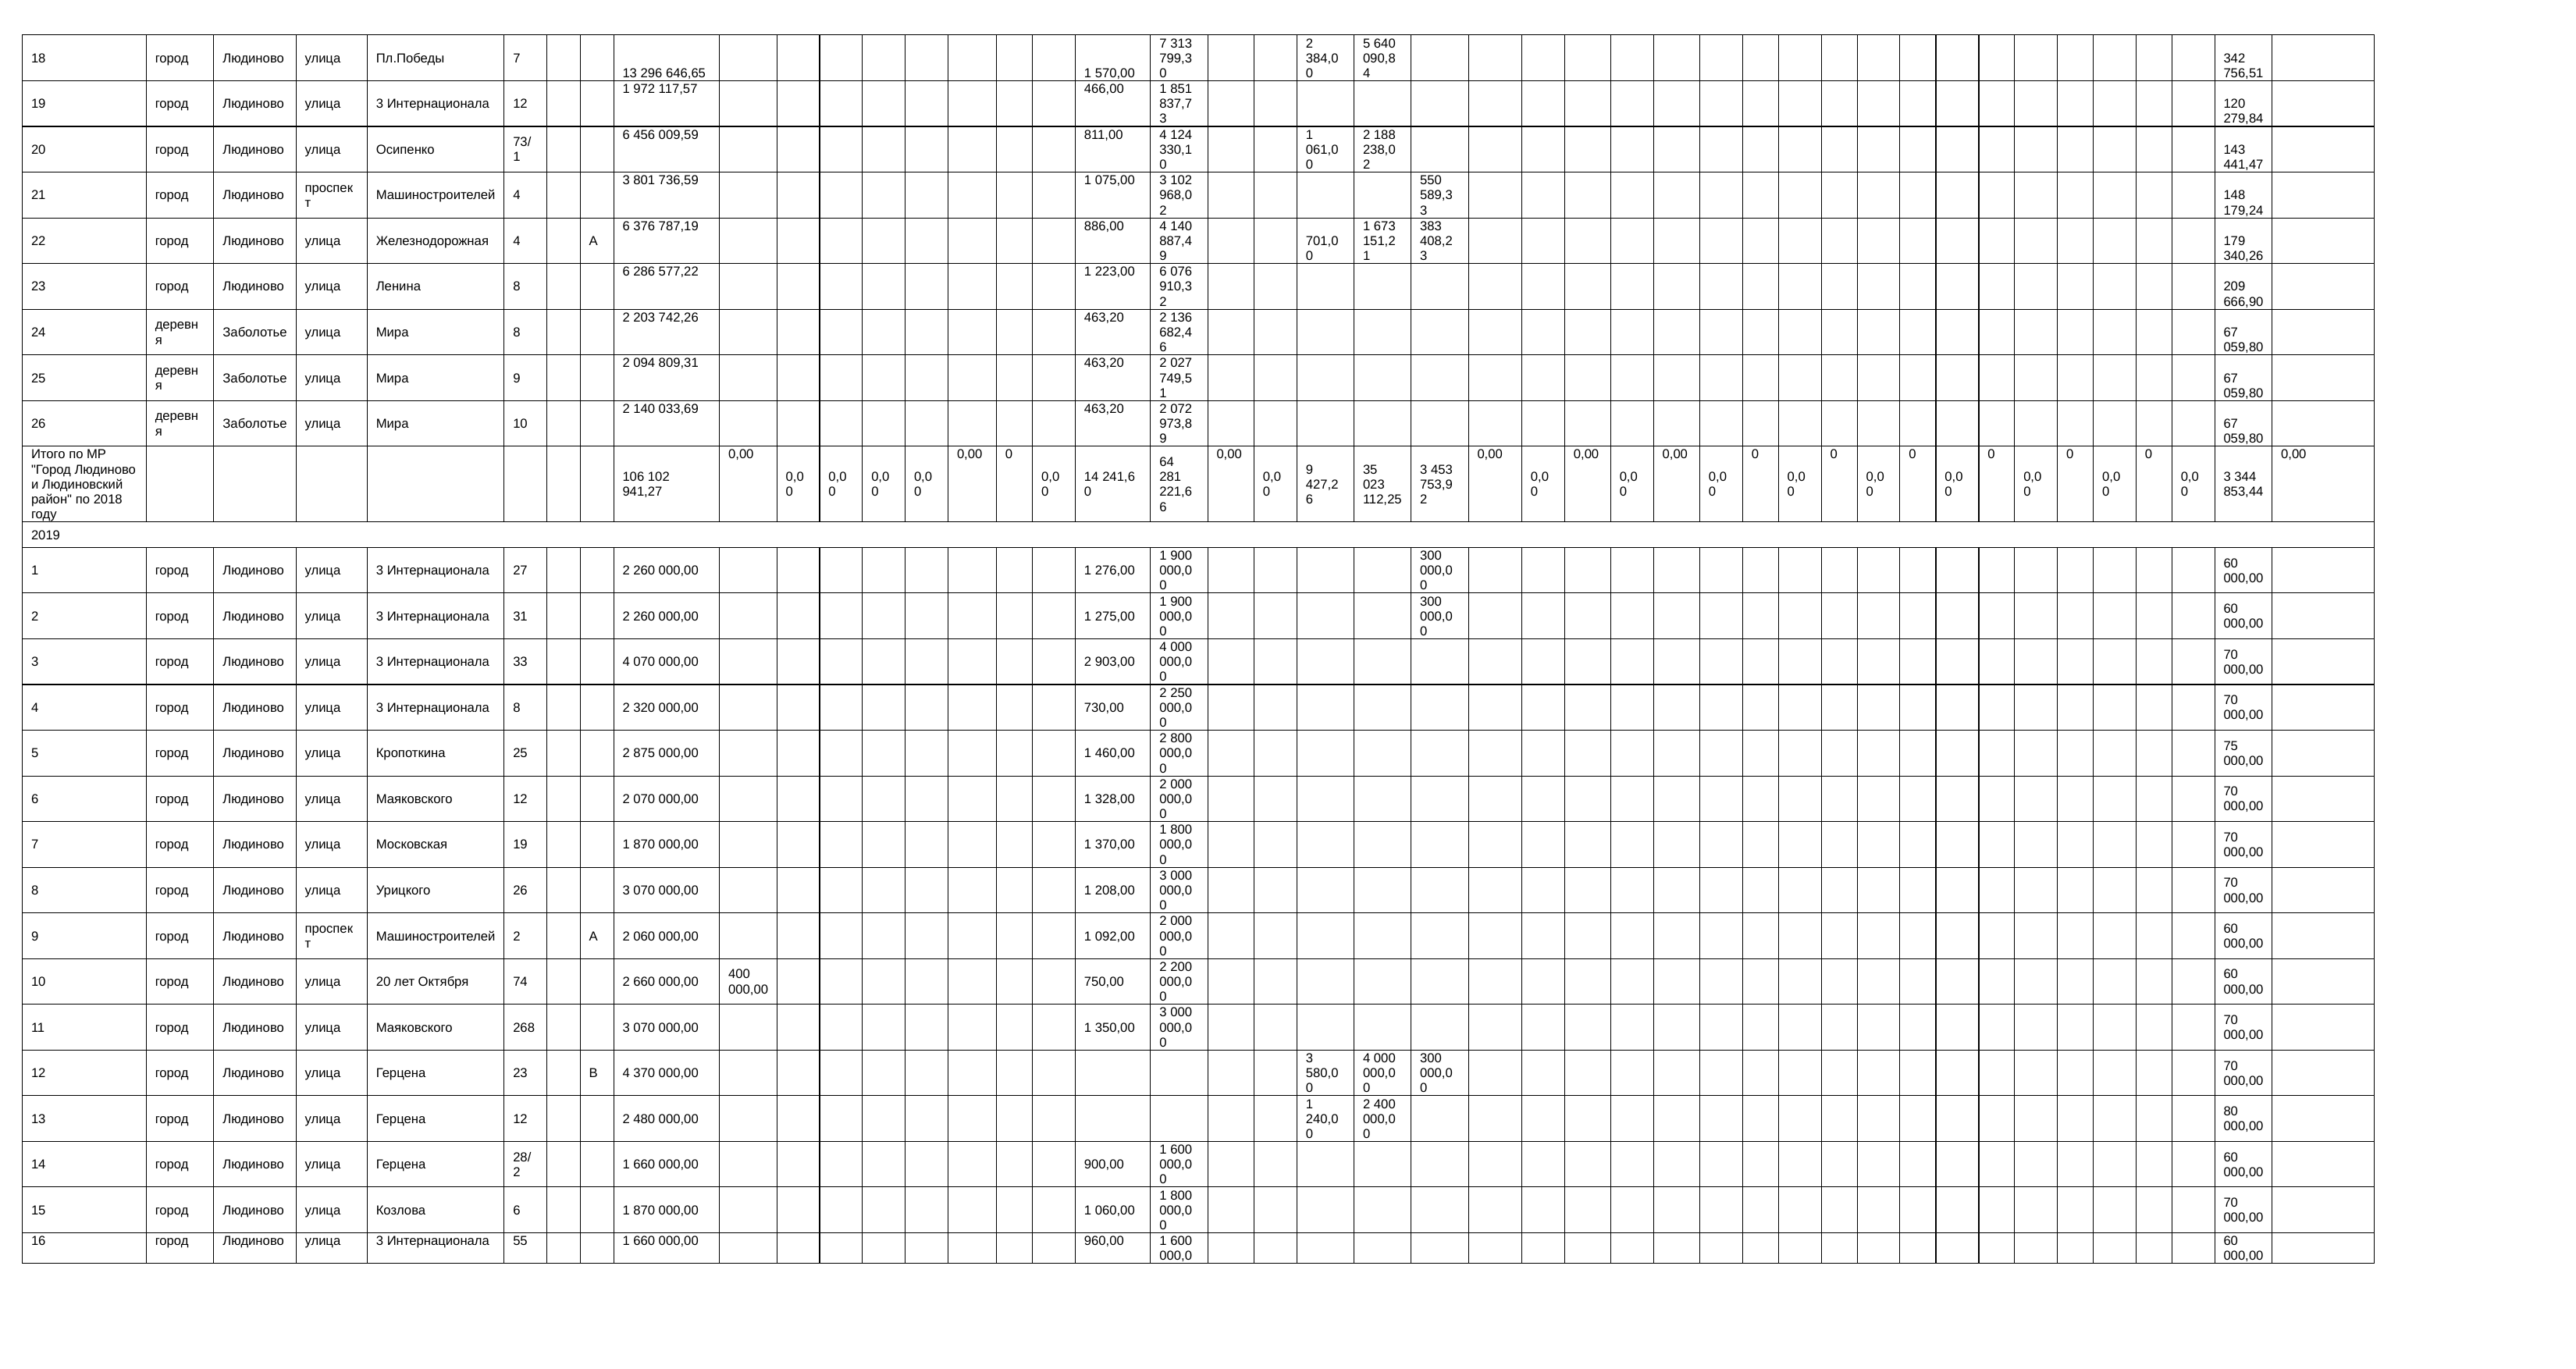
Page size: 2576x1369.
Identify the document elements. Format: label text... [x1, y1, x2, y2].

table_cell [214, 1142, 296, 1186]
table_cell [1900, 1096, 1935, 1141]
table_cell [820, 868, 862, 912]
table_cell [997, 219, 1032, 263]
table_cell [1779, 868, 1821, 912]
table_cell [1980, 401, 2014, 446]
table_cell [2058, 35, 2093, 80]
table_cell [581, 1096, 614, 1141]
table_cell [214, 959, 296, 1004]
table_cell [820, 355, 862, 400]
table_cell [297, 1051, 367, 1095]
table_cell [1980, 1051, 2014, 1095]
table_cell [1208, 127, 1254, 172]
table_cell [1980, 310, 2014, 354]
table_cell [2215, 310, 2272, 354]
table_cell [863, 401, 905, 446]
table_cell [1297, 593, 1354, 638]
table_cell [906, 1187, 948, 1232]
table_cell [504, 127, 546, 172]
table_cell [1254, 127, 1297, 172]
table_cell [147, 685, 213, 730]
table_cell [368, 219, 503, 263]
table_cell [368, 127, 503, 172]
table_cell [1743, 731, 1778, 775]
table_cell [1208, 35, 1254, 80]
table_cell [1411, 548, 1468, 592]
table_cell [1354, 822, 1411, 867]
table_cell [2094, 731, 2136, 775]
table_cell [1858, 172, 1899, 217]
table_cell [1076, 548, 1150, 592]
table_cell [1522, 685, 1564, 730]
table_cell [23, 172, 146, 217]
table_cell Людиново [214, 35, 296, 80]
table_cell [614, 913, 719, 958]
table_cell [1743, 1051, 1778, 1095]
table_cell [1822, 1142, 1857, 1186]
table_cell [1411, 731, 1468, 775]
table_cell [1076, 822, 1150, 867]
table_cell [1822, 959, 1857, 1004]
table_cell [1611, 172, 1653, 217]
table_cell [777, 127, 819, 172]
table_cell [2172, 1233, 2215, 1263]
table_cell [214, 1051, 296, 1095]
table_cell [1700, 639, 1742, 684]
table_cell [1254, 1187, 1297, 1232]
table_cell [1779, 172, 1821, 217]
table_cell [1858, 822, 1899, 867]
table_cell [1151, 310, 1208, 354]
table_cell [1937, 35, 1978, 80]
table_cell [863, 35, 905, 80]
table_cell 342 756,51 [2215, 35, 2272, 80]
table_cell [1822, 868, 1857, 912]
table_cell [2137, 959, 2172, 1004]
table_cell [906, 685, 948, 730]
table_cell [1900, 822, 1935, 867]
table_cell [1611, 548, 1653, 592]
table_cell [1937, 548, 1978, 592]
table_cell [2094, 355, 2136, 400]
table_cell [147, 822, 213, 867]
table_cell город [147, 81, 213, 126]
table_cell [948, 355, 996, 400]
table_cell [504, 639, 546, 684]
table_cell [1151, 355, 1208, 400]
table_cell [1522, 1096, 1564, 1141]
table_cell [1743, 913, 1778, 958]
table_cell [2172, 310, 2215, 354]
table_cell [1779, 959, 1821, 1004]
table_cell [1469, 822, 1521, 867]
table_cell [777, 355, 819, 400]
table_cell 13 296 646,65 [614, 35, 719, 80]
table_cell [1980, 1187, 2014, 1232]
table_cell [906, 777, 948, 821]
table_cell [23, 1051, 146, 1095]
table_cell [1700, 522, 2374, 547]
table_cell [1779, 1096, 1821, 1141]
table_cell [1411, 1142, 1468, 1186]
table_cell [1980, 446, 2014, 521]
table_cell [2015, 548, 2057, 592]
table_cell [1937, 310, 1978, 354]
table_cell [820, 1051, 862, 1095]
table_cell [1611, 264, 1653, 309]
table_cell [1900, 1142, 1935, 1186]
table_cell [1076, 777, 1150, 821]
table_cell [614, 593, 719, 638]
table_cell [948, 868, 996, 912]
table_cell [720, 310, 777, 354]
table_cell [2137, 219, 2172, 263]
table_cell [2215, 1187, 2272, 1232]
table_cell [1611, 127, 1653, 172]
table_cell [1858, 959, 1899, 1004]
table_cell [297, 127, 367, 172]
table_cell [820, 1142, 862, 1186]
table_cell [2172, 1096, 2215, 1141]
table_cell [2172, 81, 2215, 126]
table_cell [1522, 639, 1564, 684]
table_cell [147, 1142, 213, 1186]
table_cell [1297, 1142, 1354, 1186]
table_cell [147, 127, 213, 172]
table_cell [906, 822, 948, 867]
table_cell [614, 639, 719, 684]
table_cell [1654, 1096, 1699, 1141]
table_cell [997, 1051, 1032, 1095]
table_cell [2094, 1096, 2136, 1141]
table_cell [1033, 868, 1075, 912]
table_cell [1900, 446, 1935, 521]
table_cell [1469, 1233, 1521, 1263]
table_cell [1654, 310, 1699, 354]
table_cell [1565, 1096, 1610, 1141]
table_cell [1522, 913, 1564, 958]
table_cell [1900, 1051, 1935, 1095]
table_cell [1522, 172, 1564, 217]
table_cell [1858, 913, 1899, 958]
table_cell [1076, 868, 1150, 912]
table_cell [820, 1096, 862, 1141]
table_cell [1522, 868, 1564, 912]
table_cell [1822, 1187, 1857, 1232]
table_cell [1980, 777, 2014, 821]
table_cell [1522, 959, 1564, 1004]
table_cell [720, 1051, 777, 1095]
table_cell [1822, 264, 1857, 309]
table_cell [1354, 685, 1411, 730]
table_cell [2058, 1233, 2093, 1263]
table_cell [720, 81, 777, 126]
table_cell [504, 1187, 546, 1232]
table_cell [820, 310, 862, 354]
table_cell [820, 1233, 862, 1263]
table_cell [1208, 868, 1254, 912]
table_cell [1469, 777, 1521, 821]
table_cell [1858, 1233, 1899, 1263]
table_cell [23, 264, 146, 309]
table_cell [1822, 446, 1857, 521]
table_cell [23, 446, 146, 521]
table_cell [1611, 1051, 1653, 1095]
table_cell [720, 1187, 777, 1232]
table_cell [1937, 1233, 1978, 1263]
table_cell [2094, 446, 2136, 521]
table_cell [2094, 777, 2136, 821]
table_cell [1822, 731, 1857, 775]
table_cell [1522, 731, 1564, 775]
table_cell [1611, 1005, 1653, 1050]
table_cell 2 384,00 [1297, 35, 1354, 80]
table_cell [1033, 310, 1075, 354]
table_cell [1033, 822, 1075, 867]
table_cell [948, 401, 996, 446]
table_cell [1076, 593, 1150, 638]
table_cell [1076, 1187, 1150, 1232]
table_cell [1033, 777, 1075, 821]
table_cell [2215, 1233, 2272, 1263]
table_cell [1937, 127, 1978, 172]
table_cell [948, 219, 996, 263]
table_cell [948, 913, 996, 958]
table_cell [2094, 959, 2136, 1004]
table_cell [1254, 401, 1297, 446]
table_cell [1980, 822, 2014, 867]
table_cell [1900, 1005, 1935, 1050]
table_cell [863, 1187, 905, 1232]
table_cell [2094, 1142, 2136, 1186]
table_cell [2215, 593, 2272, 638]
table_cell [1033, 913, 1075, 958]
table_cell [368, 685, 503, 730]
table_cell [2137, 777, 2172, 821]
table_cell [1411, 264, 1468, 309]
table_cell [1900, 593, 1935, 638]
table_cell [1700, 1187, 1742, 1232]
table_cell 7 [504, 35, 546, 80]
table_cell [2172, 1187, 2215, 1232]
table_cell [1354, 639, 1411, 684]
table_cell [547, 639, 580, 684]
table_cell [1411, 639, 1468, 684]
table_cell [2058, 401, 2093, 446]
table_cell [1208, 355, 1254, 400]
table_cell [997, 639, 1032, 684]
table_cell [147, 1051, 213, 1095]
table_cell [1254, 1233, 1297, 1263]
table_cell Людиново [214, 81, 296, 126]
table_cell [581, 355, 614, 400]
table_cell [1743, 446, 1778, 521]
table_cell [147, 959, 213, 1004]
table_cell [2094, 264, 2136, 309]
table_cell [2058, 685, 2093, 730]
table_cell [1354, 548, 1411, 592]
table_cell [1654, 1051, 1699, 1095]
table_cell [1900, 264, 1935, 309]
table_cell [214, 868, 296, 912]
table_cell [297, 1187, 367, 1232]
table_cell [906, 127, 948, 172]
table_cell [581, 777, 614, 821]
table_cell [820, 35, 862, 80]
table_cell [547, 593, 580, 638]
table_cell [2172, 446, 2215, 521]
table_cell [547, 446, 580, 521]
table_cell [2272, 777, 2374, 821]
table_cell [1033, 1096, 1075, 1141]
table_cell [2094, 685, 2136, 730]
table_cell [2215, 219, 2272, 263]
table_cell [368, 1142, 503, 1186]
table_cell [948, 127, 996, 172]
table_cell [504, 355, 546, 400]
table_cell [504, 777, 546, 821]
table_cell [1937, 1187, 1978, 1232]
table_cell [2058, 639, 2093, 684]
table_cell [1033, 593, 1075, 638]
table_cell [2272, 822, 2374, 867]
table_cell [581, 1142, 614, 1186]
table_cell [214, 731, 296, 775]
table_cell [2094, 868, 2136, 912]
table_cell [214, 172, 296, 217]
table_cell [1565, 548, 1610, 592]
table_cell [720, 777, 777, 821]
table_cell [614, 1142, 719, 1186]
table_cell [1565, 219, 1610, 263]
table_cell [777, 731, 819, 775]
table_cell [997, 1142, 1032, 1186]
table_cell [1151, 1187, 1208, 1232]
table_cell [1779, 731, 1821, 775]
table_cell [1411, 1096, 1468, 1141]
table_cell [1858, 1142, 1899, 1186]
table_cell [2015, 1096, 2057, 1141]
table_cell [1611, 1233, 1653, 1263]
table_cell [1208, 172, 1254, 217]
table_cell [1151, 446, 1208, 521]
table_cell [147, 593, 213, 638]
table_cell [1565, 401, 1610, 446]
table_cell [1297, 81, 1354, 126]
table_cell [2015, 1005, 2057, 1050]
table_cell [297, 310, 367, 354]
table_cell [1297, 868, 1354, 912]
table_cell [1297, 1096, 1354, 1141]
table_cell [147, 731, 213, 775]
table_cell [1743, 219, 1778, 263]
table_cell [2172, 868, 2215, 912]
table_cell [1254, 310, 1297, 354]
table_cell [1033, 81, 1075, 126]
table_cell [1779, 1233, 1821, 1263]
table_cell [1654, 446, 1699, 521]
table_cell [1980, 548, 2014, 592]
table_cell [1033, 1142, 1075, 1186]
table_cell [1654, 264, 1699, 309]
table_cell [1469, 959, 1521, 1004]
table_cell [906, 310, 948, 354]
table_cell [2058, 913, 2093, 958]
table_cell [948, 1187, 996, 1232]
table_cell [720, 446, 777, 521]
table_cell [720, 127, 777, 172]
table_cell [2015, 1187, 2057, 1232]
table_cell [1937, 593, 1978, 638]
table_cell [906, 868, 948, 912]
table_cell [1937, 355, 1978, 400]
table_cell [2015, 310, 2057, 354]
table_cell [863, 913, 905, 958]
table_cell [1208, 81, 1254, 126]
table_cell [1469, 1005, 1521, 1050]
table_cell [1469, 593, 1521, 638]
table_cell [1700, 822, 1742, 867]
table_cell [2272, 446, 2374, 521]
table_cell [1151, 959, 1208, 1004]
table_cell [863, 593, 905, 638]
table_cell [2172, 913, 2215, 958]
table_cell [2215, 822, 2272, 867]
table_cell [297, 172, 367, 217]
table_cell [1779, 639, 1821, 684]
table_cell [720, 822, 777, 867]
table_cell [1900, 35, 1935, 80]
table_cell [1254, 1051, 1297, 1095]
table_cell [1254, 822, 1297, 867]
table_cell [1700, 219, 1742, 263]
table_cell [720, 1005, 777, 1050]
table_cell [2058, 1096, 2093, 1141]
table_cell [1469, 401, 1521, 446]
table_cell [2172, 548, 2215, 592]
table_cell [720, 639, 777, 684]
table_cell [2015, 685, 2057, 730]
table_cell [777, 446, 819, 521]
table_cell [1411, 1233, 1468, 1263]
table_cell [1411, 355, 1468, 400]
table_cell [863, 81, 905, 126]
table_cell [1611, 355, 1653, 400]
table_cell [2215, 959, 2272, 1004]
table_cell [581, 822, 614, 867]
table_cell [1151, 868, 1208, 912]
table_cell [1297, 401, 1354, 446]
table_cell [1858, 81, 1899, 126]
table_cell [2094, 35, 2136, 80]
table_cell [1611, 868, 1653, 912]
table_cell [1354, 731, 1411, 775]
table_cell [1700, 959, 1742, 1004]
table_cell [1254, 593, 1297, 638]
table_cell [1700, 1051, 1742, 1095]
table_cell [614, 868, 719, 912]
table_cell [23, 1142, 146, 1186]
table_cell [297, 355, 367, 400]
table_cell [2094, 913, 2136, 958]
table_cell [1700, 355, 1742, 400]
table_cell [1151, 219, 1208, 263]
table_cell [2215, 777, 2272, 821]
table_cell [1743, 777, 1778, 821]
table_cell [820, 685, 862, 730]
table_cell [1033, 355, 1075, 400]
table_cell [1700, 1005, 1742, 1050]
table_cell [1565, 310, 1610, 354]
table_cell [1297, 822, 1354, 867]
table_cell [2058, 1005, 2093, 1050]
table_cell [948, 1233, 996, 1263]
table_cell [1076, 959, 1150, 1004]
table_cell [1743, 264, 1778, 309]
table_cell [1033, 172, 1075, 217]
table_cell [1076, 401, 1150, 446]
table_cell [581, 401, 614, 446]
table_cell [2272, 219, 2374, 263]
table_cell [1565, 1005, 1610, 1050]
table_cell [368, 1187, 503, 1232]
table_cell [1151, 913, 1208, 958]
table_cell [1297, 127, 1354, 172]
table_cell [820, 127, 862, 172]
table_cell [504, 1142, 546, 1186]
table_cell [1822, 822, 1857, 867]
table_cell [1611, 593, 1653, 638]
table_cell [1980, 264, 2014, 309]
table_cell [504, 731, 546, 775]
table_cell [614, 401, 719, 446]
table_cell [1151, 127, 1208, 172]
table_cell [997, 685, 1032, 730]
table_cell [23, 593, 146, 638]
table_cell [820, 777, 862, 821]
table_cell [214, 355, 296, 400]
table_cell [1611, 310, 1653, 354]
table_cell [1254, 81, 1297, 126]
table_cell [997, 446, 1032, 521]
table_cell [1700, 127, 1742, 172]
table_cell [1254, 35, 1297, 80]
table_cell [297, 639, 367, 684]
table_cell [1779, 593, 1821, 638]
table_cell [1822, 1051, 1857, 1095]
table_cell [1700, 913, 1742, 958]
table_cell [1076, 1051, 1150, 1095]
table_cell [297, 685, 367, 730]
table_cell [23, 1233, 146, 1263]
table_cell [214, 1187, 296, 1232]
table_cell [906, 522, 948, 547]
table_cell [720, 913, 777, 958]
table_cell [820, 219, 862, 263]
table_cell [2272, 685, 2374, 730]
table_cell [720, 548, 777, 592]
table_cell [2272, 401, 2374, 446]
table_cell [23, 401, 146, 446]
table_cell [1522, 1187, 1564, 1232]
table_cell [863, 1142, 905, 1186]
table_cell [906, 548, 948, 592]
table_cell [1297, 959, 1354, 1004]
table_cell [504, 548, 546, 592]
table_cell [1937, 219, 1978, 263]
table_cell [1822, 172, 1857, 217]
table_cell [1779, 81, 1821, 126]
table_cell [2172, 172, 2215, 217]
table_cell [1033, 35, 1075, 80]
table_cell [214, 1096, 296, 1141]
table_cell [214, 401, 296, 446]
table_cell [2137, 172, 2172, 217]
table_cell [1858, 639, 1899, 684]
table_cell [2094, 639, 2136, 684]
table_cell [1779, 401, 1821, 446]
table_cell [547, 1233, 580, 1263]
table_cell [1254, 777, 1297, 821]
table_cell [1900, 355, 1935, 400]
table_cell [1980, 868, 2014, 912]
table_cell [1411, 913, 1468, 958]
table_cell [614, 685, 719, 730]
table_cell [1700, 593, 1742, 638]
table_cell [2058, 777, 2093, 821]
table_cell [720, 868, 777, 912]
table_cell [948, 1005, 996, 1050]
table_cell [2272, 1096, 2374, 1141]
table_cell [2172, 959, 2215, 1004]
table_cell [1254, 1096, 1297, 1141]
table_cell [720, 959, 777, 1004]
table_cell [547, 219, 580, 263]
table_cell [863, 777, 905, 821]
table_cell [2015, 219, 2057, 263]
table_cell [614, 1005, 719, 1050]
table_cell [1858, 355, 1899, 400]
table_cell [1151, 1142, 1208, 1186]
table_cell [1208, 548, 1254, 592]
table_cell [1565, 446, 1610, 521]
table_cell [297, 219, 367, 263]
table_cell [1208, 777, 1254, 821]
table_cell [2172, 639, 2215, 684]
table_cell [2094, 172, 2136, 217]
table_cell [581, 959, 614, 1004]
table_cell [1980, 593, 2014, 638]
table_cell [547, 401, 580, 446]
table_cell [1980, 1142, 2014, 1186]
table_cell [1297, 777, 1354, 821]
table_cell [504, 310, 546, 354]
table_cell [1565, 35, 1610, 80]
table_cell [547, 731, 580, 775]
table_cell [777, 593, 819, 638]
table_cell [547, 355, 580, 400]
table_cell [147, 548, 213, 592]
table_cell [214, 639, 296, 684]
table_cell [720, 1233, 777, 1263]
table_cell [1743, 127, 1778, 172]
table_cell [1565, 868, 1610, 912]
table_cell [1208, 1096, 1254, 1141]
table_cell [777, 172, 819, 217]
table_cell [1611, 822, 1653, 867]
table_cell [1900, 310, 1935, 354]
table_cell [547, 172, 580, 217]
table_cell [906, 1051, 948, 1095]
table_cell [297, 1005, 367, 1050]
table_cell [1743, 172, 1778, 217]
table_cell 120 279,84 [2215, 81, 2272, 126]
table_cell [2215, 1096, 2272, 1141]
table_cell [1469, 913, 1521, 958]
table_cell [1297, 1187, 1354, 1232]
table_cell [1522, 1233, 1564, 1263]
table_cell [2137, 35, 2172, 80]
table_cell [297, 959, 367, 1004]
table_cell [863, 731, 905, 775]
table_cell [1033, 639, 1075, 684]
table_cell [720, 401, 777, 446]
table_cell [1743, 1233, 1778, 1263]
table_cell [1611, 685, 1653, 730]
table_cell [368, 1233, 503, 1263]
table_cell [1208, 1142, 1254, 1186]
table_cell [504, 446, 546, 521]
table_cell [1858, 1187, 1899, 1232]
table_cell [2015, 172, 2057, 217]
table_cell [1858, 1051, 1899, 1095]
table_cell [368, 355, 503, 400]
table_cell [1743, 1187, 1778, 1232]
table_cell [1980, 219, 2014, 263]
table_cell [1411, 35, 1468, 80]
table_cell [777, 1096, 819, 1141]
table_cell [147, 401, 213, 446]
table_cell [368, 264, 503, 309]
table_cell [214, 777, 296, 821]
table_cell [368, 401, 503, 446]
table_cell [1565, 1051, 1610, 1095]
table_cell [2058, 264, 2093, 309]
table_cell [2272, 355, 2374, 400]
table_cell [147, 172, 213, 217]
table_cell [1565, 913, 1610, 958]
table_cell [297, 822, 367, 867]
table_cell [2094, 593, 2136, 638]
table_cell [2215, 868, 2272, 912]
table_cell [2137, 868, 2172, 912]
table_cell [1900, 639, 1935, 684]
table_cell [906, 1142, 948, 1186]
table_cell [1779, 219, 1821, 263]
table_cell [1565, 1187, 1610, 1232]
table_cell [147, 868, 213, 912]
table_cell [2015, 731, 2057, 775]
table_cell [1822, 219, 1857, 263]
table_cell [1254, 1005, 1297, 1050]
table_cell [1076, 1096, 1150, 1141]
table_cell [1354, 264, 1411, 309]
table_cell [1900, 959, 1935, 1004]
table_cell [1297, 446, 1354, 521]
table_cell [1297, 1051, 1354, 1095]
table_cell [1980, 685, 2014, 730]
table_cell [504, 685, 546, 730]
table_cell улица [297, 81, 367, 126]
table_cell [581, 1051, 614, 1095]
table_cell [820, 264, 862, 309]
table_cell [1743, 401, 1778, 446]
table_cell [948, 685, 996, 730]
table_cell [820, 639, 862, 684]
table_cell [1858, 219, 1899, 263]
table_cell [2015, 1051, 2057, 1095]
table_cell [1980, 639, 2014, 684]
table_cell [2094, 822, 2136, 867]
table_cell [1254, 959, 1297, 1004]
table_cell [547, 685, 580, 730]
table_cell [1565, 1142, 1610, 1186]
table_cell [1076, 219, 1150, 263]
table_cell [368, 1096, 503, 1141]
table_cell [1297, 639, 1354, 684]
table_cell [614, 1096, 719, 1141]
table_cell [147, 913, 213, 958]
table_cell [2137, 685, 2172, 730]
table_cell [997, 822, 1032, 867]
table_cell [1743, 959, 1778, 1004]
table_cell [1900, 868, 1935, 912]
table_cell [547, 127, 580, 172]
table_cell [2058, 81, 2093, 126]
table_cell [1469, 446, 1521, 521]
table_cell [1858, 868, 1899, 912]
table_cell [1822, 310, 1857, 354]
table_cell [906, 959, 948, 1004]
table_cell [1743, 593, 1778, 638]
table_cell 12 [504, 81, 546, 126]
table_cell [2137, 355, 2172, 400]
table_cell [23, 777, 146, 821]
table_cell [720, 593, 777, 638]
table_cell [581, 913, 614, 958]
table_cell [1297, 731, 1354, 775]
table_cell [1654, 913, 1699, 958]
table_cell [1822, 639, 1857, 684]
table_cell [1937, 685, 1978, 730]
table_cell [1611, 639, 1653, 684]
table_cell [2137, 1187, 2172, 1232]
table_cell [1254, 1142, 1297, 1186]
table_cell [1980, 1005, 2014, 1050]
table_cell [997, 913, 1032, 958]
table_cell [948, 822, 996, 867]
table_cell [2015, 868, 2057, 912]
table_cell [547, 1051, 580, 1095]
table_cell [777, 81, 819, 126]
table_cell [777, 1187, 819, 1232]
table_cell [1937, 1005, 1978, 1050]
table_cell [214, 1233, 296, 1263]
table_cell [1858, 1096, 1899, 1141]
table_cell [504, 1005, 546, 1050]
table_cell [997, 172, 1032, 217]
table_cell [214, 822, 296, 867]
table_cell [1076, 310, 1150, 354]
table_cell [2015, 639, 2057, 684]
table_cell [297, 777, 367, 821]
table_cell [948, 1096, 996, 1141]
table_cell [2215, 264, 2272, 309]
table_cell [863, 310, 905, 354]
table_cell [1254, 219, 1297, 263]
table_cell [1743, 81, 1778, 126]
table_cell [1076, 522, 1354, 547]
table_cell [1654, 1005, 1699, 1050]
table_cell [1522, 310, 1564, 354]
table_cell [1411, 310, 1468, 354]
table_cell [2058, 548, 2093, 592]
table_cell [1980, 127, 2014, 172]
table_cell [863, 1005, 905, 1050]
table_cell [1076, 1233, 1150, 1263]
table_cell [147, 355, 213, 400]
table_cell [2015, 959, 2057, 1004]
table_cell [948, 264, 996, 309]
table_cell [906, 81, 948, 126]
table_cell [1611, 35, 1653, 80]
table_cell [948, 35, 996, 80]
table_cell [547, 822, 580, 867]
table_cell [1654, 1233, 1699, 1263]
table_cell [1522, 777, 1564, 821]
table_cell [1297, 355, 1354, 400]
table_cell Пл.Победы [368, 35, 503, 80]
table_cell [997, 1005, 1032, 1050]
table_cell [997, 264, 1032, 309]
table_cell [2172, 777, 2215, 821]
table_cell [1822, 35, 1857, 80]
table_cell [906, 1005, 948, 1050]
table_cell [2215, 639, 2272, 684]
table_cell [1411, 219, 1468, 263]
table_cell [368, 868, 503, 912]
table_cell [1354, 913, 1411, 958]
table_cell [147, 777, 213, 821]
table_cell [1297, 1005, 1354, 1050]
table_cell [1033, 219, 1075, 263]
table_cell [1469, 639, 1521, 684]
table_cell 5 640 090,84 [1354, 35, 1411, 80]
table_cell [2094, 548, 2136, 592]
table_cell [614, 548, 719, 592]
table_cell 1 851 837,73 [1151, 81, 1208, 126]
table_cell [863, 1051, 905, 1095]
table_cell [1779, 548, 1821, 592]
table_cell [1522, 81, 1564, 126]
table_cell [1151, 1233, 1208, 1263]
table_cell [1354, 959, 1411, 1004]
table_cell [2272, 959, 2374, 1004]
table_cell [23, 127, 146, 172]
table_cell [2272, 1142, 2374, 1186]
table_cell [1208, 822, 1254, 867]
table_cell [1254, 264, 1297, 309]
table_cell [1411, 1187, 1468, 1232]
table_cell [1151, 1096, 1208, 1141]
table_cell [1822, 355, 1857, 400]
table_cell [547, 35, 580, 80]
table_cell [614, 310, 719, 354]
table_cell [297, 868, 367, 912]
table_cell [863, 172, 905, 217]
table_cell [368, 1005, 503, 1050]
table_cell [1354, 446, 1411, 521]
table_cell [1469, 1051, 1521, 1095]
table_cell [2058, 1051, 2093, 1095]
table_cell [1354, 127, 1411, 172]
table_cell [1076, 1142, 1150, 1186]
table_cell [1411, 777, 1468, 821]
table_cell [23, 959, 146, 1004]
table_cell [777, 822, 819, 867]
table_cell 466,00 [1076, 81, 1150, 126]
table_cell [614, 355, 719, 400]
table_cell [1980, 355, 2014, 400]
table_cell [997, 35, 1032, 80]
table_cell [1565, 81, 1610, 126]
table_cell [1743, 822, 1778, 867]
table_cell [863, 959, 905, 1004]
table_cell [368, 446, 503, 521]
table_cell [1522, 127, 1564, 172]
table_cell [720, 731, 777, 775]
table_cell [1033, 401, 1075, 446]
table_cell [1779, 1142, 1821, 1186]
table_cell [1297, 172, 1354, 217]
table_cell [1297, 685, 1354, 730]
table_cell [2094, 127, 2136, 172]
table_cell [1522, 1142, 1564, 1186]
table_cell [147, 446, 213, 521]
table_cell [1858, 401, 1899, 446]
table_cell [777, 35, 819, 80]
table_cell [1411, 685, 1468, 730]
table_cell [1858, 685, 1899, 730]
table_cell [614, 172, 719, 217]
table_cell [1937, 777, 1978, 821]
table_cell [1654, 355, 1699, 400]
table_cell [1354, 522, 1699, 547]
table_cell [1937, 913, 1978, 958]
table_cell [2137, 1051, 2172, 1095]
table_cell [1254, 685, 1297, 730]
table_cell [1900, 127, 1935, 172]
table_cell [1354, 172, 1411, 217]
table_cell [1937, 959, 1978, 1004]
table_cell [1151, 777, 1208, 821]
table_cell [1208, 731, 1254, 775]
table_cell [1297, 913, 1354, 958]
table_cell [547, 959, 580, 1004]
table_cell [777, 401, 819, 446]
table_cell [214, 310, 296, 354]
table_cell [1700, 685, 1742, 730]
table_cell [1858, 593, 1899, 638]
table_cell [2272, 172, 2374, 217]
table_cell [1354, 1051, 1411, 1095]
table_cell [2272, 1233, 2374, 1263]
table_cell 1 972 117,57 [614, 81, 719, 126]
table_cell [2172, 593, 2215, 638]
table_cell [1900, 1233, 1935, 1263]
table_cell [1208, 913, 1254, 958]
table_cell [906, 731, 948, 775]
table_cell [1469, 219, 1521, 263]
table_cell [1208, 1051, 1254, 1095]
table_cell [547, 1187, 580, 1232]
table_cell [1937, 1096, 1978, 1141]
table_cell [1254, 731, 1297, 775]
table_cell [2015, 81, 2057, 126]
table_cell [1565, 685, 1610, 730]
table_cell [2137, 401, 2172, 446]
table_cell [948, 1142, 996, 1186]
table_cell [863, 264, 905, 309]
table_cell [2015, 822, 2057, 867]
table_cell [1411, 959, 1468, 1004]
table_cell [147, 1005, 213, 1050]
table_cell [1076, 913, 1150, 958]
table_cell [1743, 35, 1778, 80]
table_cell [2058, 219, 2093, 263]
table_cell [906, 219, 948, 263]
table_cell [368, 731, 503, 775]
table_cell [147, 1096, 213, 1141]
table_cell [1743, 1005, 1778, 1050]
table_cell 3 Интернационала [368, 81, 503, 126]
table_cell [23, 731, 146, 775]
table_cell [948, 81, 996, 126]
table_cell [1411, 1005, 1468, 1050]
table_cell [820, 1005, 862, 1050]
table_cell [1654, 35, 1699, 80]
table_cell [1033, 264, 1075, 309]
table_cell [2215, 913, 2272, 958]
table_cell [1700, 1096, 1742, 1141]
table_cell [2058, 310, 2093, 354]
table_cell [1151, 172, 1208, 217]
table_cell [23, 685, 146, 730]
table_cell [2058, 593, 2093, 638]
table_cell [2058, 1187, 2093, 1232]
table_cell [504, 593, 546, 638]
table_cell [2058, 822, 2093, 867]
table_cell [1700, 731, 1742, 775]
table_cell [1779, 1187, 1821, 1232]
table_cell улица [297, 35, 367, 80]
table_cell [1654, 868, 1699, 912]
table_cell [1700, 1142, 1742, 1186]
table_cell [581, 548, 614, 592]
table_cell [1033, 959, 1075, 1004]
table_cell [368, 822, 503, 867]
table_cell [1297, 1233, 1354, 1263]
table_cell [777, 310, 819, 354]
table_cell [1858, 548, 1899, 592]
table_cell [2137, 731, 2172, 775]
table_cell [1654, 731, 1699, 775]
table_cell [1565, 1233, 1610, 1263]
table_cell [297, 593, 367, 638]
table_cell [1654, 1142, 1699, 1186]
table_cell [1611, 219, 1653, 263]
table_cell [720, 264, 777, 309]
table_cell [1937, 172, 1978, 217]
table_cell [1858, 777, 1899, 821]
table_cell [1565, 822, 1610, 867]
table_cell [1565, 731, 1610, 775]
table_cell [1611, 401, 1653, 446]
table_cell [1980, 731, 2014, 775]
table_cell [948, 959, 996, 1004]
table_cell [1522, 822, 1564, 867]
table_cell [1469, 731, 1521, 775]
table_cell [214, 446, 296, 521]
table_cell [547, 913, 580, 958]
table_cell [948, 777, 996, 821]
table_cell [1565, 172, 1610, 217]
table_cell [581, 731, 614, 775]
table_cell [1858, 35, 1899, 80]
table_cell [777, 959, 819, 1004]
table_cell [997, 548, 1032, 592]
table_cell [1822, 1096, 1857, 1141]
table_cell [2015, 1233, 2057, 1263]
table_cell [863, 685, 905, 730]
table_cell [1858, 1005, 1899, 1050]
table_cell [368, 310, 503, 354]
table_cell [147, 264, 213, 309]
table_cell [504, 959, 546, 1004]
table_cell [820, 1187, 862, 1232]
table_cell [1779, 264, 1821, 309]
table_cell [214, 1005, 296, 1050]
table_cell [1900, 81, 1935, 126]
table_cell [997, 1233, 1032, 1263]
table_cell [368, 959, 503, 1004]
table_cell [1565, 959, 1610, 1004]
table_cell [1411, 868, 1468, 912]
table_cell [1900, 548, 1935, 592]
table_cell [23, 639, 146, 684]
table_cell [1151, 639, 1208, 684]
table_cell [1980, 35, 2014, 80]
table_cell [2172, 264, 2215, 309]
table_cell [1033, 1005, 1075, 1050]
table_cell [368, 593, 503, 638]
table_cell [1700, 35, 1742, 80]
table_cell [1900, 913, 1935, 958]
table_cell 7 313 799,30 [1151, 35, 1208, 80]
table_cell 18 [23, 35, 146, 80]
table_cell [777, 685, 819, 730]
table_cell [906, 35, 948, 80]
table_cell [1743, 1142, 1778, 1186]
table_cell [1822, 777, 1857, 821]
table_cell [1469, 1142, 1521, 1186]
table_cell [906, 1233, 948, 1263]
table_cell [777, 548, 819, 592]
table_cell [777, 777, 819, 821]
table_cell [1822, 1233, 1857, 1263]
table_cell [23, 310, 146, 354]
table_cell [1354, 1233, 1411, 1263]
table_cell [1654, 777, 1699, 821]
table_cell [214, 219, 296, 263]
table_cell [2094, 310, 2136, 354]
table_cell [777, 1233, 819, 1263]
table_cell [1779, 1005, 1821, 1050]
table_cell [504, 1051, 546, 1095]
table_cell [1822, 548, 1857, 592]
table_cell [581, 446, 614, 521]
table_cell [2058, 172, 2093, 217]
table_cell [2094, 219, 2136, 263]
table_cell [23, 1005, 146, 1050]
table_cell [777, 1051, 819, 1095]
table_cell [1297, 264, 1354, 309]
table_cell [547, 81, 580, 126]
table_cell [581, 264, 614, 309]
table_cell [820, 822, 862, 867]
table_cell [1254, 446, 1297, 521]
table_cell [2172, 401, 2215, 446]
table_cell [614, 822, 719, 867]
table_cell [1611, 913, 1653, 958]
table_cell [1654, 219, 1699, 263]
table_cell [1411, 81, 1468, 126]
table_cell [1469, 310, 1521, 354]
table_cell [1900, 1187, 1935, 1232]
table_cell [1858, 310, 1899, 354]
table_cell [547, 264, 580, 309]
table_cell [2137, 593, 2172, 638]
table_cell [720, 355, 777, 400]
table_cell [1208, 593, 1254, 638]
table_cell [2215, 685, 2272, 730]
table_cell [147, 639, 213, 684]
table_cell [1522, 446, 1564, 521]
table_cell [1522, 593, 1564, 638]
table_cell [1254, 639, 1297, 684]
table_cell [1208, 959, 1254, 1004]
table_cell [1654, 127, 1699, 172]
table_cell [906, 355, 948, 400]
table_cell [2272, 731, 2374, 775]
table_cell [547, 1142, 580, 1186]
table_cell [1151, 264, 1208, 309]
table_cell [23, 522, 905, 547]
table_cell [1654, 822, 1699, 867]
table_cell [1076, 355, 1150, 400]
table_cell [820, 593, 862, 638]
table_cell [1611, 81, 1653, 126]
table_cell [581, 81, 614, 126]
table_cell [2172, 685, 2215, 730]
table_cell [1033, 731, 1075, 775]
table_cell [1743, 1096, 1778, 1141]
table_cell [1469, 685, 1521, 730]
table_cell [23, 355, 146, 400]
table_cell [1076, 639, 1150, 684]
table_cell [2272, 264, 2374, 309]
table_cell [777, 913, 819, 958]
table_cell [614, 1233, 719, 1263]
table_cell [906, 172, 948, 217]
table_cell [1937, 81, 1978, 126]
table_cell [1354, 81, 1411, 126]
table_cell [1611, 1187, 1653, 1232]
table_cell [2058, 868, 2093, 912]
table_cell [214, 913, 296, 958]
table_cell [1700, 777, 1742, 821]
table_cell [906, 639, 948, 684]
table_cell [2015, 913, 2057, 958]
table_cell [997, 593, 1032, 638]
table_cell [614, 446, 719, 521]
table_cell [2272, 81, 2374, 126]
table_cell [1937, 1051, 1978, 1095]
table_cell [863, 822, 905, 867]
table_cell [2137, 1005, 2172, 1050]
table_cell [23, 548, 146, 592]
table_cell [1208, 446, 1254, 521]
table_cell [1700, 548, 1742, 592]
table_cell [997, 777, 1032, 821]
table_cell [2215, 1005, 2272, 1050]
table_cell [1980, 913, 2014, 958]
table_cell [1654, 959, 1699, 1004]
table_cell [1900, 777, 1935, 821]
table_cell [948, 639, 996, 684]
table_cell [1980, 81, 2014, 126]
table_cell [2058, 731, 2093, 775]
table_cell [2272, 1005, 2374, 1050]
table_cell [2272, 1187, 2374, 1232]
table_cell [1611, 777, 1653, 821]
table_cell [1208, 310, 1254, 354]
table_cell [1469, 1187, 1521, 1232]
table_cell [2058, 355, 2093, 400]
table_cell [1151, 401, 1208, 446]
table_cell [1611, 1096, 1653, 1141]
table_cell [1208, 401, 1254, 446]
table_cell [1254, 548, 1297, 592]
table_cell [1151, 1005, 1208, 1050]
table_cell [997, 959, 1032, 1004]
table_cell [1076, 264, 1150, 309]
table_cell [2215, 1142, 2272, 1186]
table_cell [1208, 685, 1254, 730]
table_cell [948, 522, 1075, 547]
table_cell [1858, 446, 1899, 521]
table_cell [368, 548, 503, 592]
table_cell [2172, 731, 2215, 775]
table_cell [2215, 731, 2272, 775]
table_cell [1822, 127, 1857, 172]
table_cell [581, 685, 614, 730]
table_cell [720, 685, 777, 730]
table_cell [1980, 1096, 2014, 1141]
table_cell город [147, 35, 213, 80]
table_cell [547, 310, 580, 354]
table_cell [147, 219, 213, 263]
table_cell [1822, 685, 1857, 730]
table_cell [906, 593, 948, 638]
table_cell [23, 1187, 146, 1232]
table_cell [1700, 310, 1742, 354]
table_cell [2137, 81, 2172, 126]
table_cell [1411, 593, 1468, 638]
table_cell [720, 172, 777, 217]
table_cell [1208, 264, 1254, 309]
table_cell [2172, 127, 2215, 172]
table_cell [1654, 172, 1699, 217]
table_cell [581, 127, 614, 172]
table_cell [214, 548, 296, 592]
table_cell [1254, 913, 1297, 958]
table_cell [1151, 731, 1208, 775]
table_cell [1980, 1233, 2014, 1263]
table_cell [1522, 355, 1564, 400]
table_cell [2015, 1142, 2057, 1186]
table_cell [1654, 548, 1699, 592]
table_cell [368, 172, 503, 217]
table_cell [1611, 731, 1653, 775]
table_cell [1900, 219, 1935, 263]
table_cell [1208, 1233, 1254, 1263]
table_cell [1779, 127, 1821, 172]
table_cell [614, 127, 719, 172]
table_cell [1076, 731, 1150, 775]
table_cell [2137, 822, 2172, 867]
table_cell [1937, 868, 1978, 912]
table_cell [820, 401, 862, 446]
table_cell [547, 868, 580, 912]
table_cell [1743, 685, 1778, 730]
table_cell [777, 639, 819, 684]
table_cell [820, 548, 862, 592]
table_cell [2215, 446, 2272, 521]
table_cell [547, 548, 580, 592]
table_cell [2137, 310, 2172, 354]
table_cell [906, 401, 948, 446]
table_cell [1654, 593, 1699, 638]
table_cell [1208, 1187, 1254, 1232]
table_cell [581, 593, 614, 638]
table_cell [1469, 35, 1521, 80]
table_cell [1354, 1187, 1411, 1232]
table_cell [820, 81, 862, 126]
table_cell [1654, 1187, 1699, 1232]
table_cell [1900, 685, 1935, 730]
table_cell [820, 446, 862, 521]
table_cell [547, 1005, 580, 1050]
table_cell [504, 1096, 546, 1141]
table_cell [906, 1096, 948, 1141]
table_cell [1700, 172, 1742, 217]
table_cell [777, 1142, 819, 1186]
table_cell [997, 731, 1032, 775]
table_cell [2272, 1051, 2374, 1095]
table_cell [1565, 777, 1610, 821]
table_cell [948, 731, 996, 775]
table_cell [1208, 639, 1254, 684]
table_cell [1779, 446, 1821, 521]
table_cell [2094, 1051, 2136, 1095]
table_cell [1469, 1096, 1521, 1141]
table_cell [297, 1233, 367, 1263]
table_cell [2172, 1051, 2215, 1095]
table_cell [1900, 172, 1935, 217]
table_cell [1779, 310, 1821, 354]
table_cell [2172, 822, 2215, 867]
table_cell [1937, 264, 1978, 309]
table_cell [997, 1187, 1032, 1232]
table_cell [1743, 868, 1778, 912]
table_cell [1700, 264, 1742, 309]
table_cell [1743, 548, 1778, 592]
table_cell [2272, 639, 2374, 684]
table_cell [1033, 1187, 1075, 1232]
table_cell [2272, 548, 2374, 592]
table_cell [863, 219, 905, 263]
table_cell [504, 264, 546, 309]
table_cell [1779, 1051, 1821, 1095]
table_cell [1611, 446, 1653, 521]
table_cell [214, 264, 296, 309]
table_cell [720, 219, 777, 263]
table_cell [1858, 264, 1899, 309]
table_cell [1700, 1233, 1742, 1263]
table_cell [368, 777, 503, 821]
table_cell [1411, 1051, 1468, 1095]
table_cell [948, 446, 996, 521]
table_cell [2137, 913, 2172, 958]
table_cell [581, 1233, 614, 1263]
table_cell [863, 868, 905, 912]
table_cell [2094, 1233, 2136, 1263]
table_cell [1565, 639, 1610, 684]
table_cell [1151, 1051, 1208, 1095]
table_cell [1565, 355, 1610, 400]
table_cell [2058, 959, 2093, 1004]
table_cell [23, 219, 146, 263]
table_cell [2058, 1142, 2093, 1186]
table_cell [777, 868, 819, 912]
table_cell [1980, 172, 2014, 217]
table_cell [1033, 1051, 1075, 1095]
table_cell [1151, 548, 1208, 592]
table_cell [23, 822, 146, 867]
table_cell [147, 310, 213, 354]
table_cell [1779, 35, 1821, 80]
table_cell [581, 35, 614, 80]
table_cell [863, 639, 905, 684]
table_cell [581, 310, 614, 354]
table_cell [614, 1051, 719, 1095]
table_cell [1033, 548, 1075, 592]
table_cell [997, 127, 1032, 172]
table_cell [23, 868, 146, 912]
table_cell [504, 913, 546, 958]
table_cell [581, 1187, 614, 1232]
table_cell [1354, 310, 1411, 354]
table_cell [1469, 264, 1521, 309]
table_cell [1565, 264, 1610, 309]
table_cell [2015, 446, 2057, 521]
table_cell [2015, 35, 2057, 80]
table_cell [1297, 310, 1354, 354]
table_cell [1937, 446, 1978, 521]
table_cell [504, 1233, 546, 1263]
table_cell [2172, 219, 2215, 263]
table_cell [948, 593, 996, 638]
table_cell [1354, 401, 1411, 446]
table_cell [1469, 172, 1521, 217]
table_cell [1654, 81, 1699, 126]
table_cell [1700, 81, 1742, 126]
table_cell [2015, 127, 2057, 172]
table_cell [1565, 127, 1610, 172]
table_cell [2272, 35, 2374, 80]
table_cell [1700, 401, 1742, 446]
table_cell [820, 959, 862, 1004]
table_cell [1469, 81, 1521, 126]
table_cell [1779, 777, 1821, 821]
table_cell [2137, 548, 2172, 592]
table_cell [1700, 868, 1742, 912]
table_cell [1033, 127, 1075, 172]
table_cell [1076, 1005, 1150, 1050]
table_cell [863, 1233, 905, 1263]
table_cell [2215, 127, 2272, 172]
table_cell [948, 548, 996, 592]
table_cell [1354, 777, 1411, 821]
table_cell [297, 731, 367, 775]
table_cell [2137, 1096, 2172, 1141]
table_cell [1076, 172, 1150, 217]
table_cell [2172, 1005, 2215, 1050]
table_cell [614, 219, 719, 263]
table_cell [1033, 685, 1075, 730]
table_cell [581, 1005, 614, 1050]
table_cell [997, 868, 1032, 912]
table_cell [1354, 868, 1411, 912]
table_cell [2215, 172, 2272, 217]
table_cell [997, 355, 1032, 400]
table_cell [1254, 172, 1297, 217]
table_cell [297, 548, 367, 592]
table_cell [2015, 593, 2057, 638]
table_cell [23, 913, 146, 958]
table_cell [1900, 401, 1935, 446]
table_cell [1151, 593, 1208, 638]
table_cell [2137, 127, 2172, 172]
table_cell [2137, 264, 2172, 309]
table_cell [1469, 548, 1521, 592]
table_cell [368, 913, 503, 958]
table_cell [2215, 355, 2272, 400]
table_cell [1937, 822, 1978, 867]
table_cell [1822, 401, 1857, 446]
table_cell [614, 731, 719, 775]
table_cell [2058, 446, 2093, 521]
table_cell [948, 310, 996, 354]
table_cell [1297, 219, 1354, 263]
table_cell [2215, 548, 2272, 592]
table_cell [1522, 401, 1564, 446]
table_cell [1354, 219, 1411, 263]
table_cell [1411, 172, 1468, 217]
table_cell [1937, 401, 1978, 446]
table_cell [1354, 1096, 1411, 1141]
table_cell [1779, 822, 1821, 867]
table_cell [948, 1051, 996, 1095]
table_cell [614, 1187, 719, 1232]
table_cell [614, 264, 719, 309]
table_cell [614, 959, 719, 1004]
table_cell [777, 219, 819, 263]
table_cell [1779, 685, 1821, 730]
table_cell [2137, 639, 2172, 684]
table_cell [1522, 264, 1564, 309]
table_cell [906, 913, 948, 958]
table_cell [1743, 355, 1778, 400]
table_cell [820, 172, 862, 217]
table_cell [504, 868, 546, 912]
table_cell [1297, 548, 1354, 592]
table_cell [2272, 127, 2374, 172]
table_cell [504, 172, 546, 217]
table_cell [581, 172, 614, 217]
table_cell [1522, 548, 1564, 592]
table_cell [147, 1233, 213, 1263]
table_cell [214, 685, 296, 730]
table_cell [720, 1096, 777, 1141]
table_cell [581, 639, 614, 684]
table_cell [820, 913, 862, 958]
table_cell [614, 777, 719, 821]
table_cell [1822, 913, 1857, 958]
table_cell [2172, 35, 2215, 80]
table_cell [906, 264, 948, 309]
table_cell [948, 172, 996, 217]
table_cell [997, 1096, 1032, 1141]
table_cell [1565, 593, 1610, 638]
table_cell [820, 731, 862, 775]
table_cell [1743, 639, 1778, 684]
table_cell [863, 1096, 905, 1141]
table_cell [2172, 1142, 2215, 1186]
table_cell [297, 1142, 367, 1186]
table_cell [720, 35, 777, 80]
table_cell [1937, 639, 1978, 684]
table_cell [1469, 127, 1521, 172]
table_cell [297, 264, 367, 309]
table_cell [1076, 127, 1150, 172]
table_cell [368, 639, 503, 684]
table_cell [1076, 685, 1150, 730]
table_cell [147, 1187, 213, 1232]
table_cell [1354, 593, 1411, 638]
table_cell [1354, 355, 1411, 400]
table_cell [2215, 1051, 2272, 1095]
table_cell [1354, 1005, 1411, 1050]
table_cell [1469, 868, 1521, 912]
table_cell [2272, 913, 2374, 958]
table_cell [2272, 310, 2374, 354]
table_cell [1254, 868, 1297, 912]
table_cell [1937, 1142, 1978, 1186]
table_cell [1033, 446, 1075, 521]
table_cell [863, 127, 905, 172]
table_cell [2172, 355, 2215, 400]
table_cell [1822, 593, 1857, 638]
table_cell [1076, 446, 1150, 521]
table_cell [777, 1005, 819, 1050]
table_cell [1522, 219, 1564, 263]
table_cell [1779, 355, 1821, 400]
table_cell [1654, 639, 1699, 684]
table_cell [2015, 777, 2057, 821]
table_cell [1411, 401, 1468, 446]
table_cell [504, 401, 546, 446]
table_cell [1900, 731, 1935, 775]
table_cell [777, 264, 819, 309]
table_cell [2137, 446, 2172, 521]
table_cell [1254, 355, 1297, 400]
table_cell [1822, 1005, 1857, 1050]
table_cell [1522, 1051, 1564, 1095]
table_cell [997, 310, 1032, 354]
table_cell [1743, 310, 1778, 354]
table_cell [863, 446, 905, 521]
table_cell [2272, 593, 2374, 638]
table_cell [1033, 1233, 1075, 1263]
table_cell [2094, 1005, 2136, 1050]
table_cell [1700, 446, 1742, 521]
table_cell [1822, 81, 1857, 126]
table_cell [2094, 81, 2136, 126]
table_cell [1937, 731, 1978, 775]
table_cell [1522, 35, 1564, 80]
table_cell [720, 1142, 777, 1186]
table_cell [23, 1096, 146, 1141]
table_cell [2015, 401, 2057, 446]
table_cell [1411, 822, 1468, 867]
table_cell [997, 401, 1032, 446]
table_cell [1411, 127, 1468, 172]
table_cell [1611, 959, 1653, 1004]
table_cell 19 [23, 81, 146, 126]
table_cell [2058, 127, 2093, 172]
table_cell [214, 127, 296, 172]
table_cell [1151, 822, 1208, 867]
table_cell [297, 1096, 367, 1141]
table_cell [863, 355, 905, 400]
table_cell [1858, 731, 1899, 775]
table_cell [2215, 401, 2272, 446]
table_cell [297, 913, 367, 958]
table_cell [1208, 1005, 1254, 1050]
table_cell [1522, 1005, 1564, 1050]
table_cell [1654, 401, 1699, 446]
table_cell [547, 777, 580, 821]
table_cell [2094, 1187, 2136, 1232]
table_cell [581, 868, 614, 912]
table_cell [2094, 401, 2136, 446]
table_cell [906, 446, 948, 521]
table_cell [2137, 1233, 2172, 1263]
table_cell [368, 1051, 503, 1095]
table_cell 1 570,00 [1076, 35, 1150, 80]
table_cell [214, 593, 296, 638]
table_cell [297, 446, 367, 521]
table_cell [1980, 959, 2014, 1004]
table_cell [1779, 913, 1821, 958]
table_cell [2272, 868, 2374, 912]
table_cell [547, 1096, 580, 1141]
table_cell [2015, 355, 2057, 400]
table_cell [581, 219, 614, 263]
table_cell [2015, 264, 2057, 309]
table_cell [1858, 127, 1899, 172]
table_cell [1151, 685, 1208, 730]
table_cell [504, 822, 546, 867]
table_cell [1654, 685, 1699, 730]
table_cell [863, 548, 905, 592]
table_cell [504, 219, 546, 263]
table_cell [997, 81, 1032, 126]
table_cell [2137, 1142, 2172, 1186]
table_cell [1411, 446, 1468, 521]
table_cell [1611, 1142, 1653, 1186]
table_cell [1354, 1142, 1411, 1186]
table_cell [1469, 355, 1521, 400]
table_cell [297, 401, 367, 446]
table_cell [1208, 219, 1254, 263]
